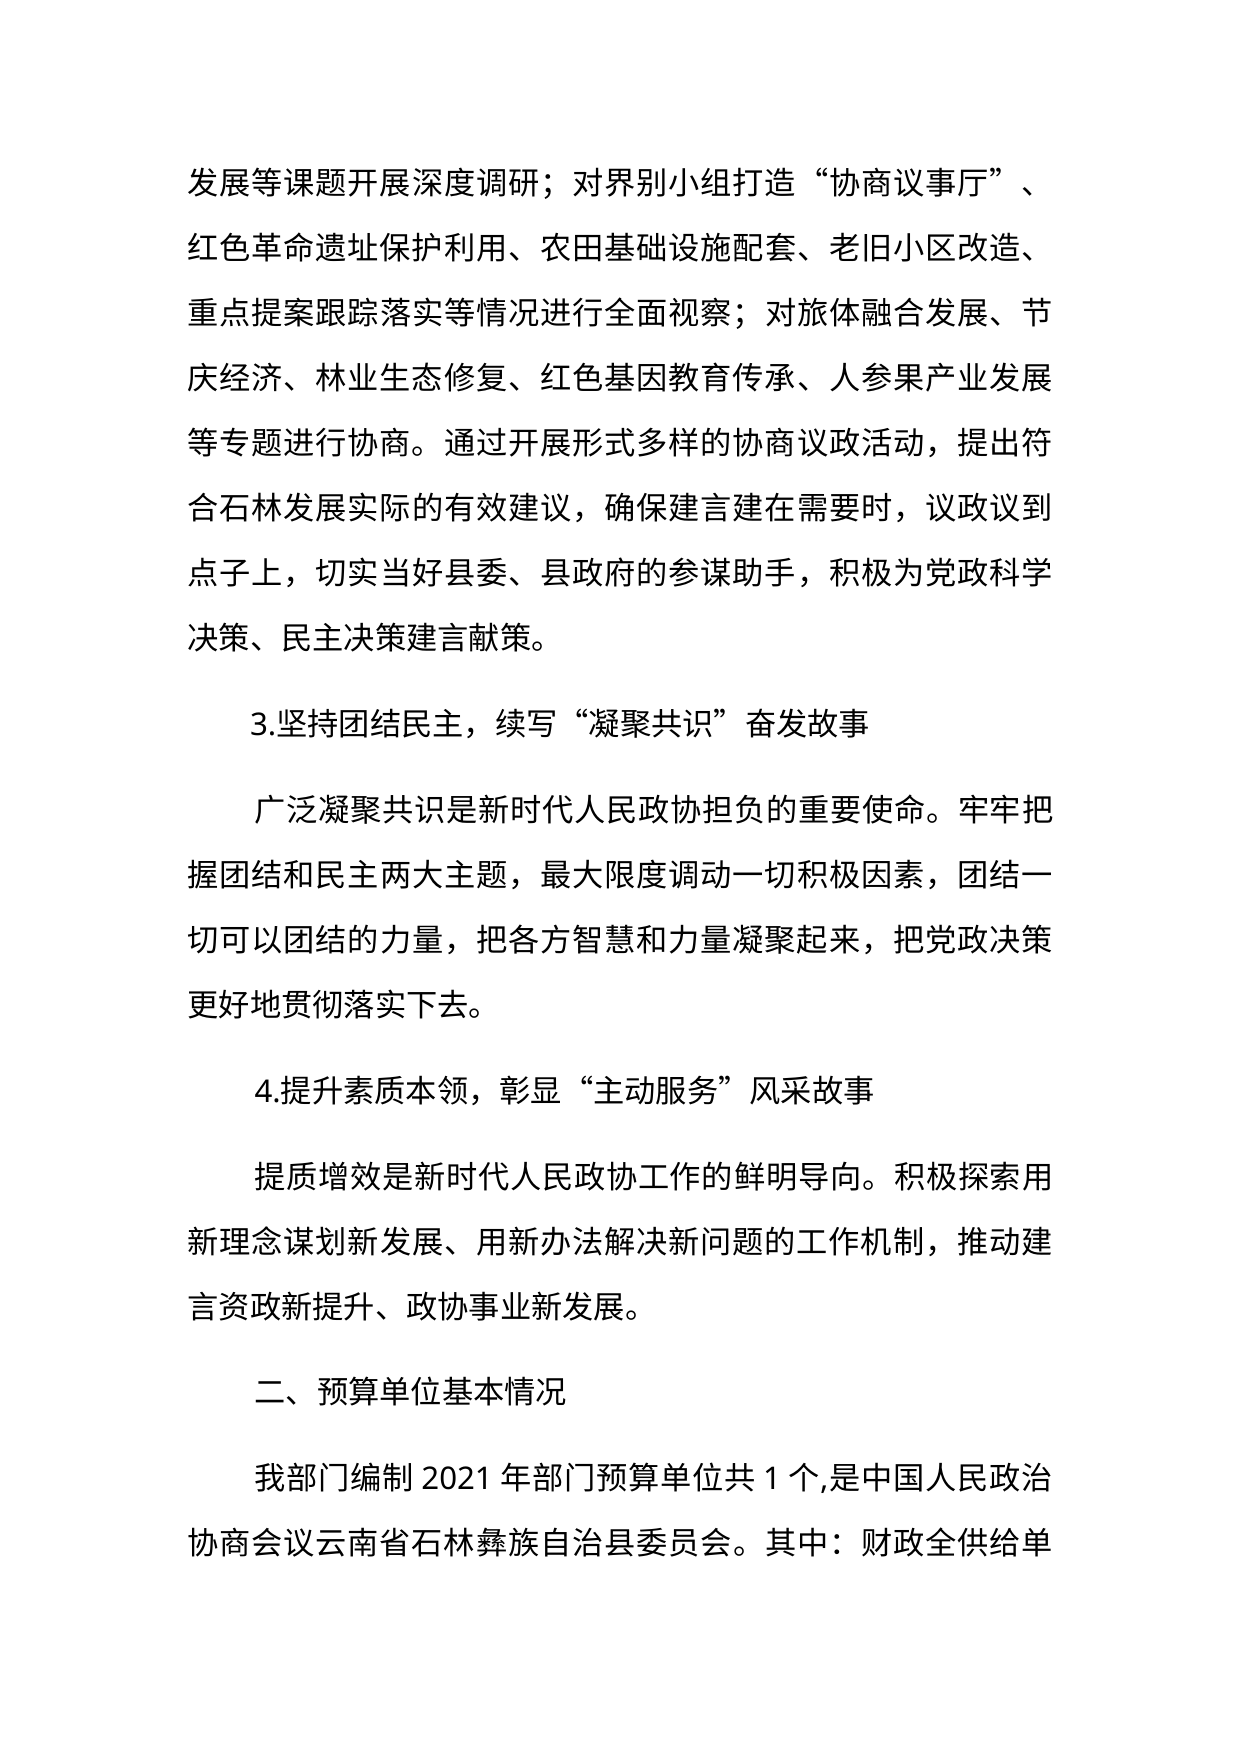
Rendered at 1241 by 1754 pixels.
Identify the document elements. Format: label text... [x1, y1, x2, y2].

text 3.坚持团结民主，续写“凝聚共识”奋发故事 [187, 689, 1053, 754]
text 提质增效是新时代人民政协工作的鲜明导向。积极探索用新理念谋划新发展、用新办法解决新问题的工作机制，推动建言资政新提升、政协事业新发展。 [187, 1142, 1053, 1337]
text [187, 1443, 1053, 1573]
text 广泛凝聚共识是新时代人民政协担负的重要使命。牢牢把握团结和民主两大主题，最大限度调动一切积极因素，团结一切可以团结的力量，把各方智慧和力量凝聚起来，把党政决策更好地贯彻落实下去。 [187, 775, 1053, 1035]
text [187, 148, 1053, 668]
text 4.提升素质本领，彰显“主动服务”风采故事 [187, 1056, 1053, 1121]
text 二、预算单位基本情况 [187, 1358, 1053, 1423]
